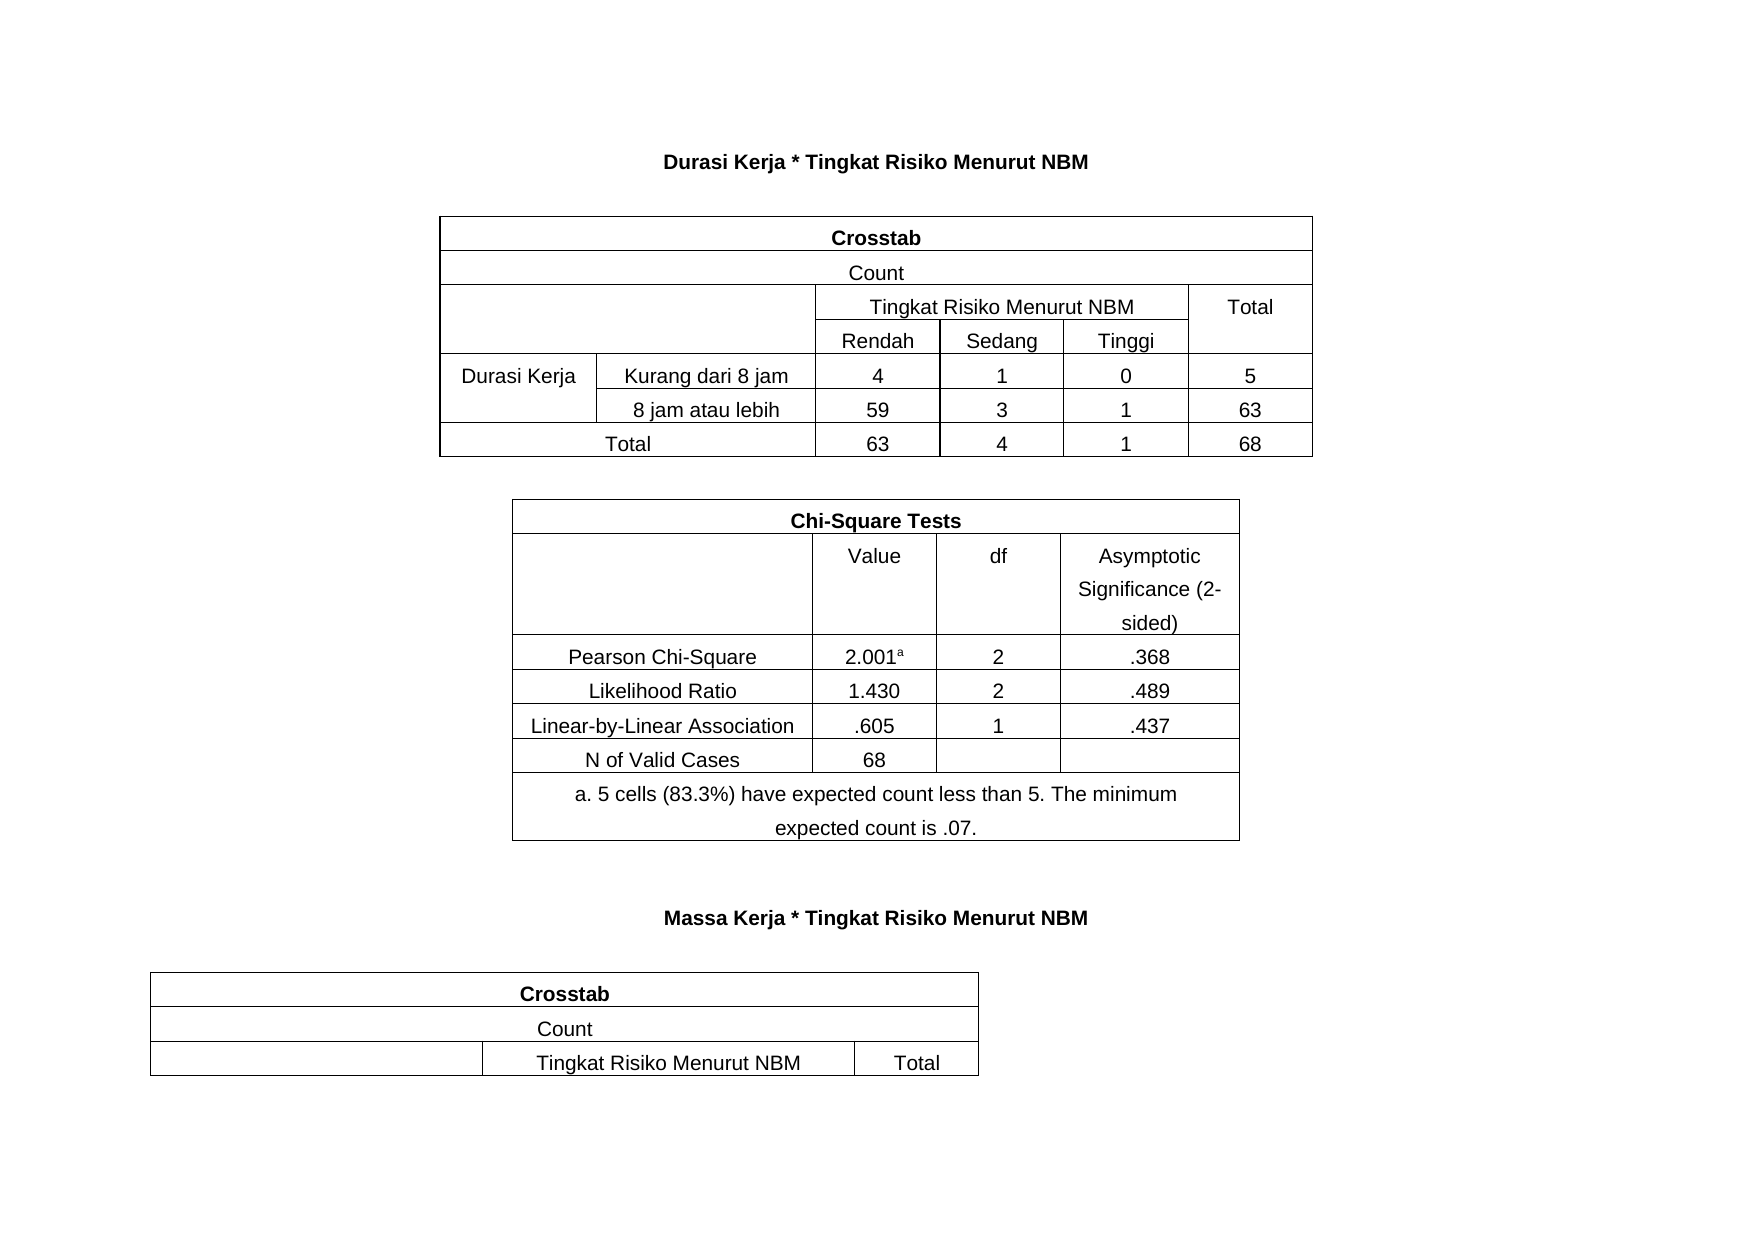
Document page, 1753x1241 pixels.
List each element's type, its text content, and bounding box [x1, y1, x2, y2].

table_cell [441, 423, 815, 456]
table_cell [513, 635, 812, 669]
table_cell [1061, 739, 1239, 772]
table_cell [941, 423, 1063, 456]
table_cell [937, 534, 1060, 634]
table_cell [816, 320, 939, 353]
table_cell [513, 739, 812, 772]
text Durasi Kerja * Tingkat Risiko Menurut NBM [150, 150, 1602, 174]
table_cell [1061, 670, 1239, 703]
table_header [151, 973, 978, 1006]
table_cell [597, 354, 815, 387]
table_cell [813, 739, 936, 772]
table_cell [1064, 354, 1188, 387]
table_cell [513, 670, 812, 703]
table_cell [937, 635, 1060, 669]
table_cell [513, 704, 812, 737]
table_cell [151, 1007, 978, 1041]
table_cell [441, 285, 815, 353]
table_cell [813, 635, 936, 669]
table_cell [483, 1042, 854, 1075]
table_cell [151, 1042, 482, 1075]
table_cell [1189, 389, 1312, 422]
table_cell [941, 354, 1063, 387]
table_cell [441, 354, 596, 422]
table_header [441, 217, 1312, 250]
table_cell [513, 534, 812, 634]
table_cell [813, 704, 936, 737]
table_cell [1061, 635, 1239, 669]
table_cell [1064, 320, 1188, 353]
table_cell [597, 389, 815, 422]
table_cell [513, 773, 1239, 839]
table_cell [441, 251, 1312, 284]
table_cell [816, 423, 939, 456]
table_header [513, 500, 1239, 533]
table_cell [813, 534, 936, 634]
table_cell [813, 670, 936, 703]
text Massa Kerja * Tingkat Risiko Menurut NBM [150, 906, 1602, 930]
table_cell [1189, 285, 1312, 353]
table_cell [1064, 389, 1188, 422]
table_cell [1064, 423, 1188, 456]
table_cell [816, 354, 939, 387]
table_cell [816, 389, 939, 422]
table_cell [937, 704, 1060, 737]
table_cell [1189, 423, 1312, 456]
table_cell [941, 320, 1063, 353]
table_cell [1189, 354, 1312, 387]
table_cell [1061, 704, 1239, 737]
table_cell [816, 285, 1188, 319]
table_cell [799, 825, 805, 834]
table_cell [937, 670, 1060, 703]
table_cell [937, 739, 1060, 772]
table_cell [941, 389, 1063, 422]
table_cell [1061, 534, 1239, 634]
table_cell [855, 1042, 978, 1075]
